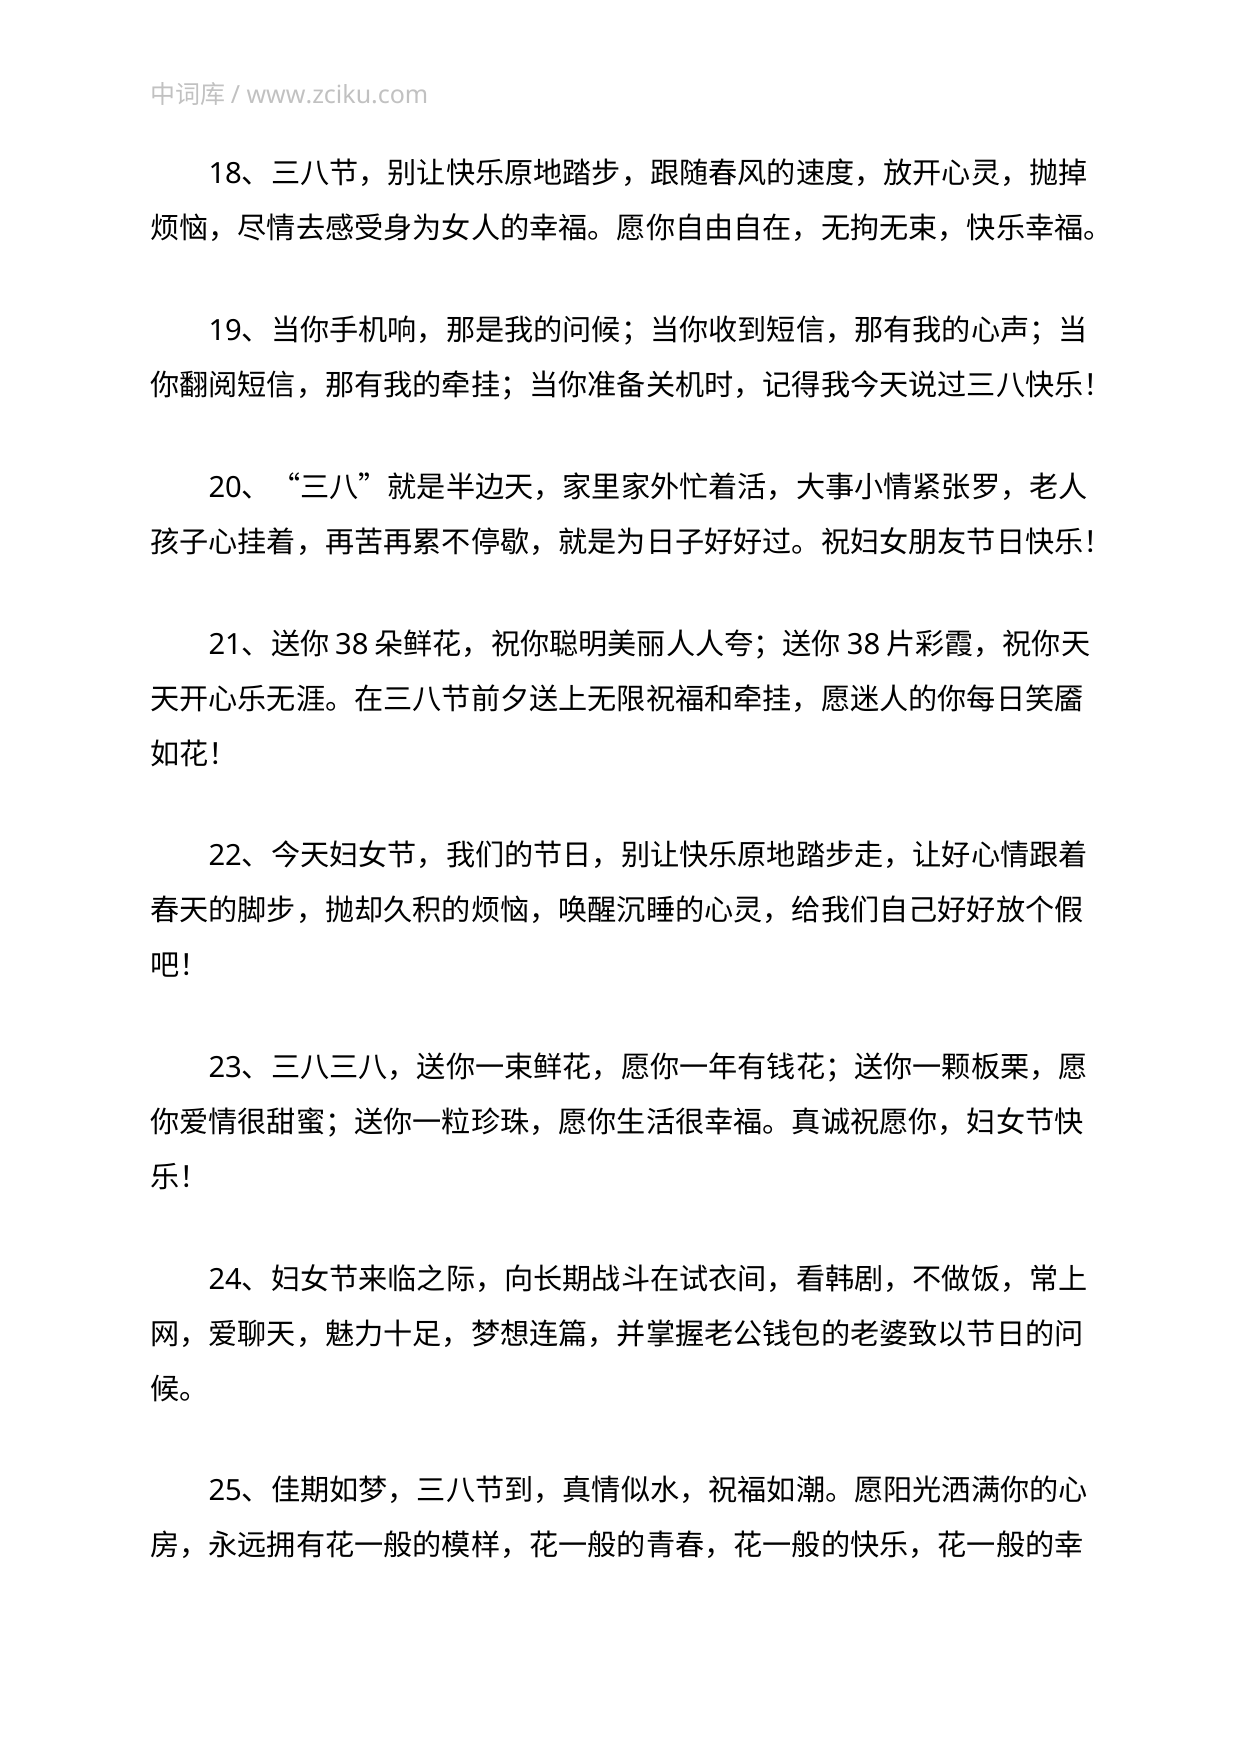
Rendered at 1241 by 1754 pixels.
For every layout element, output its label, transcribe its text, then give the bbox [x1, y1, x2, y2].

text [150, 1467, 1090, 1564]
text 20、“三八”就是半边天，家里家外忙着活，大事小情紧张罗，老人孩子心挂着，再苦再累不停歇，就是为日子好好过。祝妇女朋友节日快乐！ [150, 463, 1090, 561]
text 21、送你38朵鲜花，祝你聪明美丽人人夸；送你38片彩霞，祝你天天开心乐无涯。在三八节前夕送上无限祝福和牵挂，愿迷人的你每日笑靥如花！ [150, 620, 1090, 772]
text 22、今天妇女节，我们的节日，别让快乐原地踏步走，让好心情跟着春天的脚步，抛却久积的烦恼，唤醒沉睡的心灵，给我们自己好好放个假吧！ [150, 832, 1090, 984]
text 23、三八三八，送你一束鲜花，愿你一年有钱花；送你一颗板栗，愿你爱情很甜蜜；送你一粒珍珠，愿你生活很幸福。真诚祝愿你，妇女节快乐！ [150, 1044, 1090, 1196]
text 18、三八节，别让快乐原地踏步，跟随春风的速度，放开心灵，抛掉烦恼，尽情去感受身为女人的幸福。愿你自由自在，无拘无束，快乐幸福。 [150, 150, 1090, 247]
text 19、当你手机响，那是我的问候；当你收到短信，那有我的心声；当你翻阅短信，那有我的牵挂；当你准备关机时，记得我今天说过三八快乐！ [150, 307, 1090, 404]
text 24、妇女节来临之际，向长期战斗在试衣间，看韩剧，不做饭，常上网，爱聊天，魅力十足，梦想连篇，并掌握老公钱包的老婆致以节日的问候。 [150, 1255, 1090, 1407]
